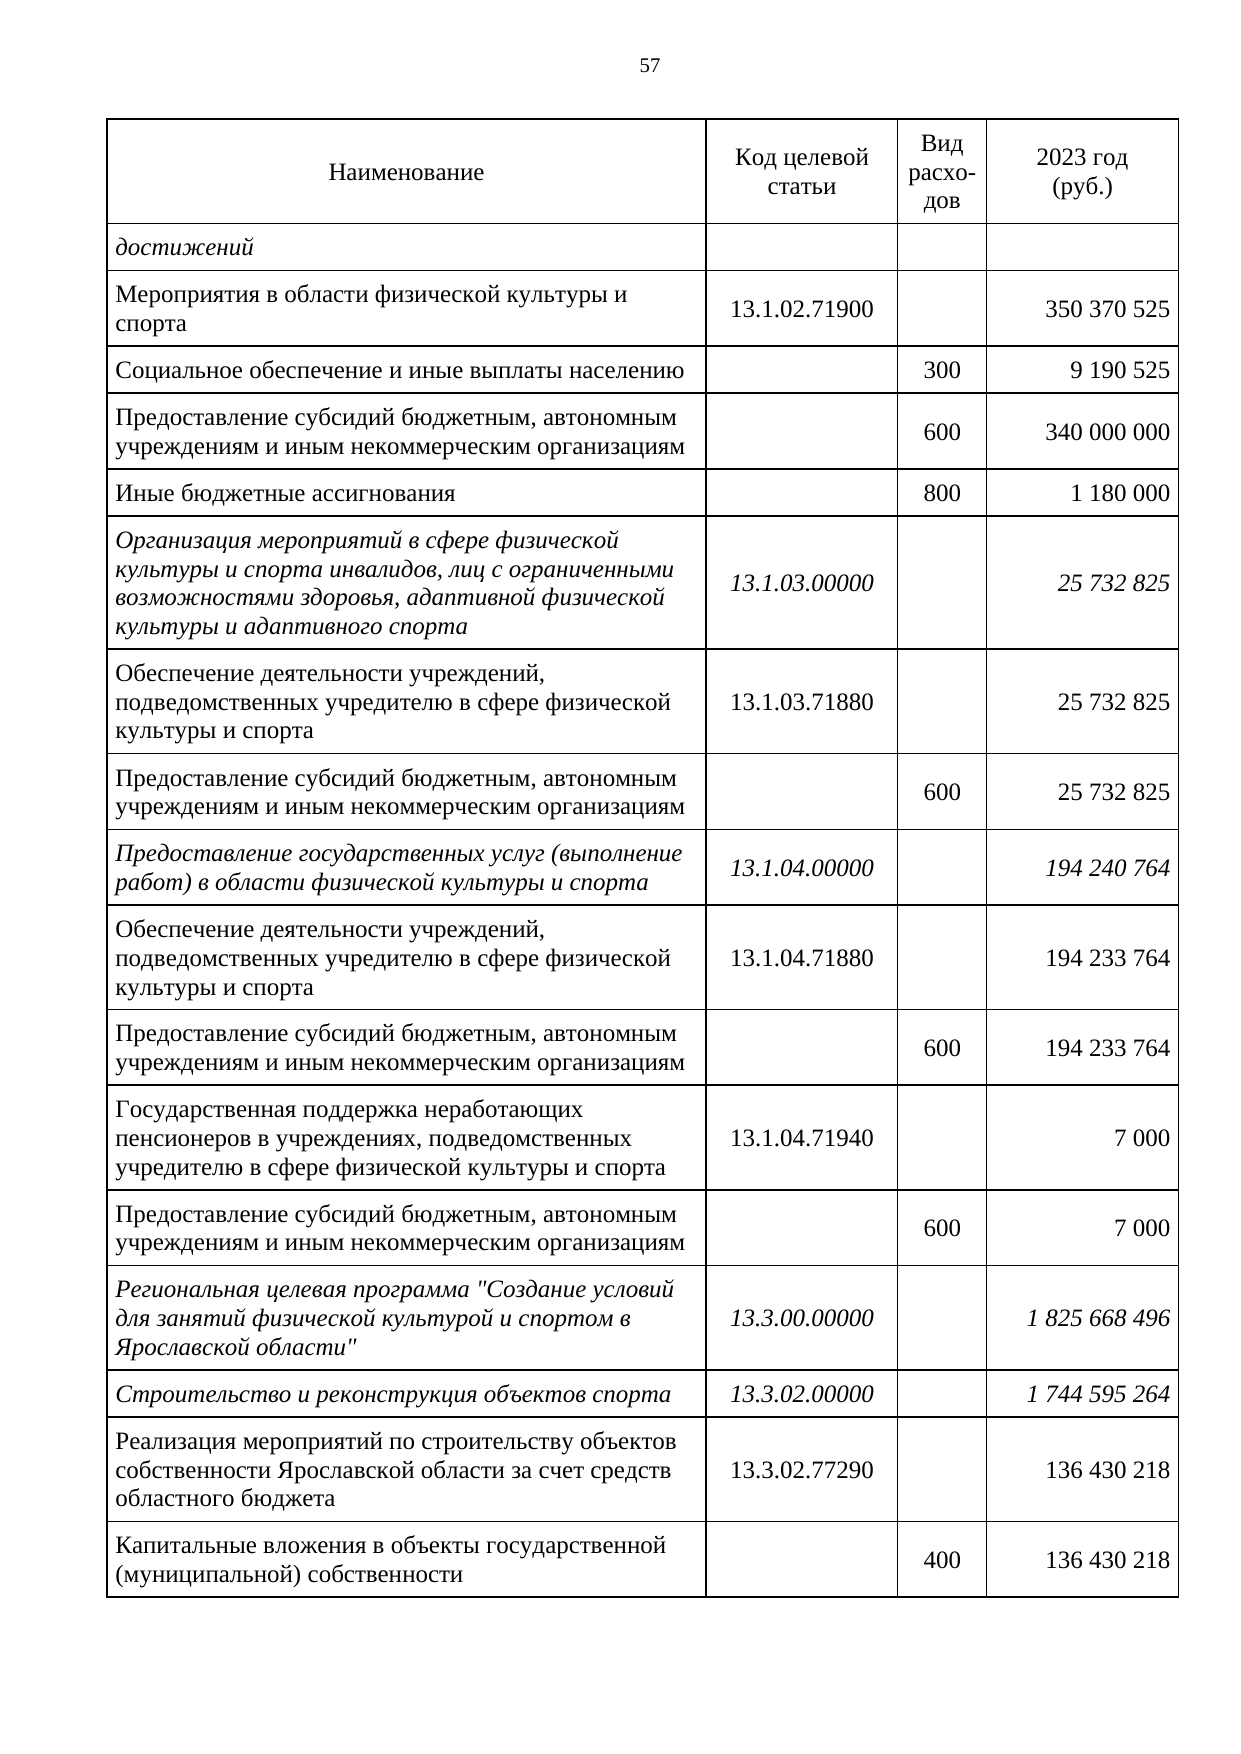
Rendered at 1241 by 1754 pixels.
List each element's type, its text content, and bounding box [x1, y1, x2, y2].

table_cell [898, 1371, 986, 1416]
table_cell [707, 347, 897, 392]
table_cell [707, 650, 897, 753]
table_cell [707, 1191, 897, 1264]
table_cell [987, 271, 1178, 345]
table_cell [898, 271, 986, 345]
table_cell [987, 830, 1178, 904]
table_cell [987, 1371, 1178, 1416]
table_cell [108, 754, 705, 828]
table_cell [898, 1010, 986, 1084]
table_header Наименование [108, 120, 705, 223]
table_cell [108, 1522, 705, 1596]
table_header 2023 год (руб.) [987, 120, 1178, 223]
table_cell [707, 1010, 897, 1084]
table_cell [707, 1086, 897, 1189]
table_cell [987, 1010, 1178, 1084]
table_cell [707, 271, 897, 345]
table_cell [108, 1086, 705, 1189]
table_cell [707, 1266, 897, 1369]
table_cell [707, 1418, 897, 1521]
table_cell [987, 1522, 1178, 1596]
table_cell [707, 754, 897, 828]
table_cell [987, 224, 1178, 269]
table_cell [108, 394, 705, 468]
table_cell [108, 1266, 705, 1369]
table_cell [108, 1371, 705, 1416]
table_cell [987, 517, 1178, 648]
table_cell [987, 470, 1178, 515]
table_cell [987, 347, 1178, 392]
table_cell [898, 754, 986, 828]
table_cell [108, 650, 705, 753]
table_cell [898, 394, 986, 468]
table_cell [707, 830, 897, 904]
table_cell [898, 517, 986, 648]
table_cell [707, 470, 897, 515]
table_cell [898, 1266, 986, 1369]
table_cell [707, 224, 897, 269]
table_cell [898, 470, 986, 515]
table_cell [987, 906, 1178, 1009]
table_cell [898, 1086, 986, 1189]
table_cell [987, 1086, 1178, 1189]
table_header Код целевой статьи [707, 120, 897, 223]
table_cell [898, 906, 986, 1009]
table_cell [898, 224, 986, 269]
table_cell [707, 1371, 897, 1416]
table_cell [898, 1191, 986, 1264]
table_header Вид расхо-дов [898, 120, 986, 223]
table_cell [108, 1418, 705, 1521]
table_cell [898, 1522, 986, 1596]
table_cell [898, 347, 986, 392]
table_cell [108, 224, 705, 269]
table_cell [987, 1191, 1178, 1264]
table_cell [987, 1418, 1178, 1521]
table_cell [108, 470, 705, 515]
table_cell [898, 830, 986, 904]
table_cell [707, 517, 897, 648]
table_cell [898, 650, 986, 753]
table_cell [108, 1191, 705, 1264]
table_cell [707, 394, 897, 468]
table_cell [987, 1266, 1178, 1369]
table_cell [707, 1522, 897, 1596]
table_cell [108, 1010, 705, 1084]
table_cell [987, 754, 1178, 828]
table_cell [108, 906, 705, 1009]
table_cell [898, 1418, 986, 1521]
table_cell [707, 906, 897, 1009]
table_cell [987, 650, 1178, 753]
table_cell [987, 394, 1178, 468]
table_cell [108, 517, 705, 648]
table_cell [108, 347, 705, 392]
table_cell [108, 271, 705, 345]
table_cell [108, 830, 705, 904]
